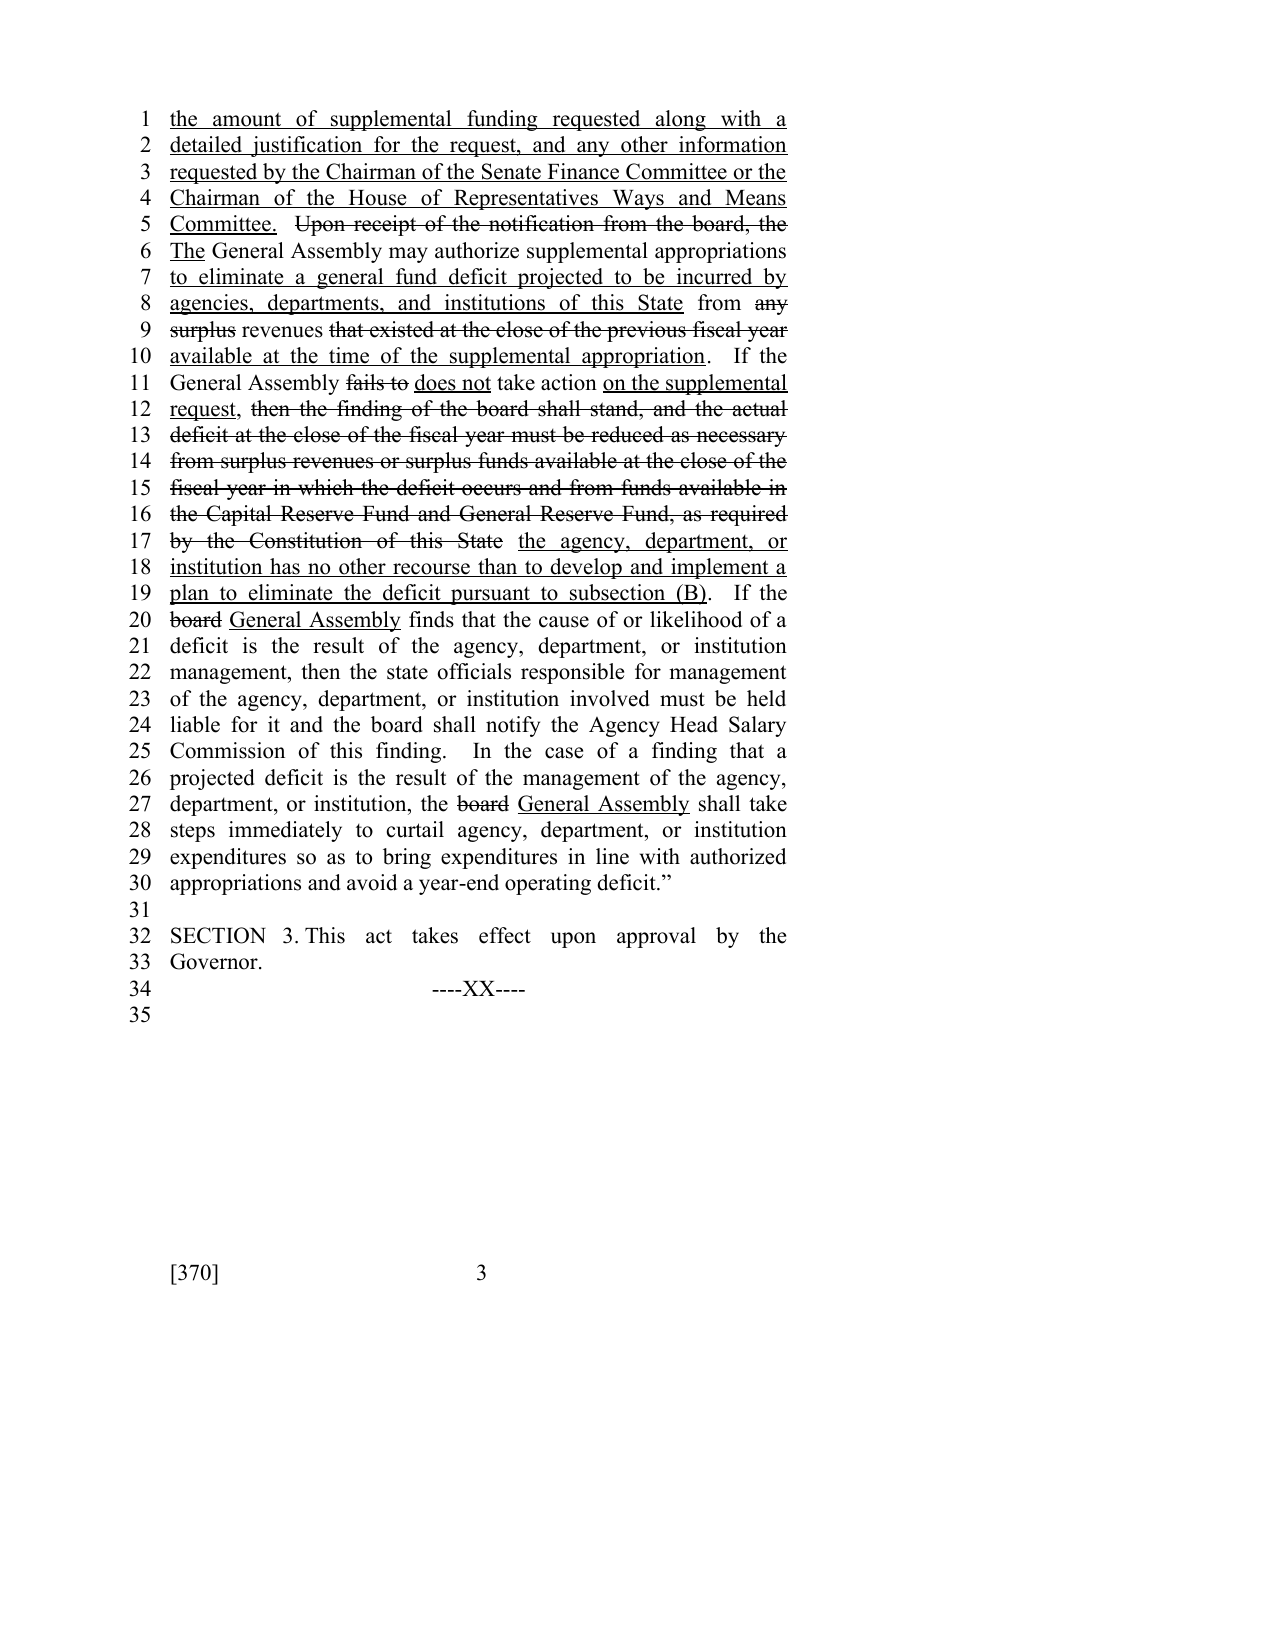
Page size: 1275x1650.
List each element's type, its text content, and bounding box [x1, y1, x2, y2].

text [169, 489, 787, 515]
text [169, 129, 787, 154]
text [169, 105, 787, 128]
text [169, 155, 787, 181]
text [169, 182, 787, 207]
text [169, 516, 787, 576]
text ----XX---- [169, 975, 787, 1001]
text SECTION 3. This act takes effect upon approval by the Governor. [169, 922, 787, 975]
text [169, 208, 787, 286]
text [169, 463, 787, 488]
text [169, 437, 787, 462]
